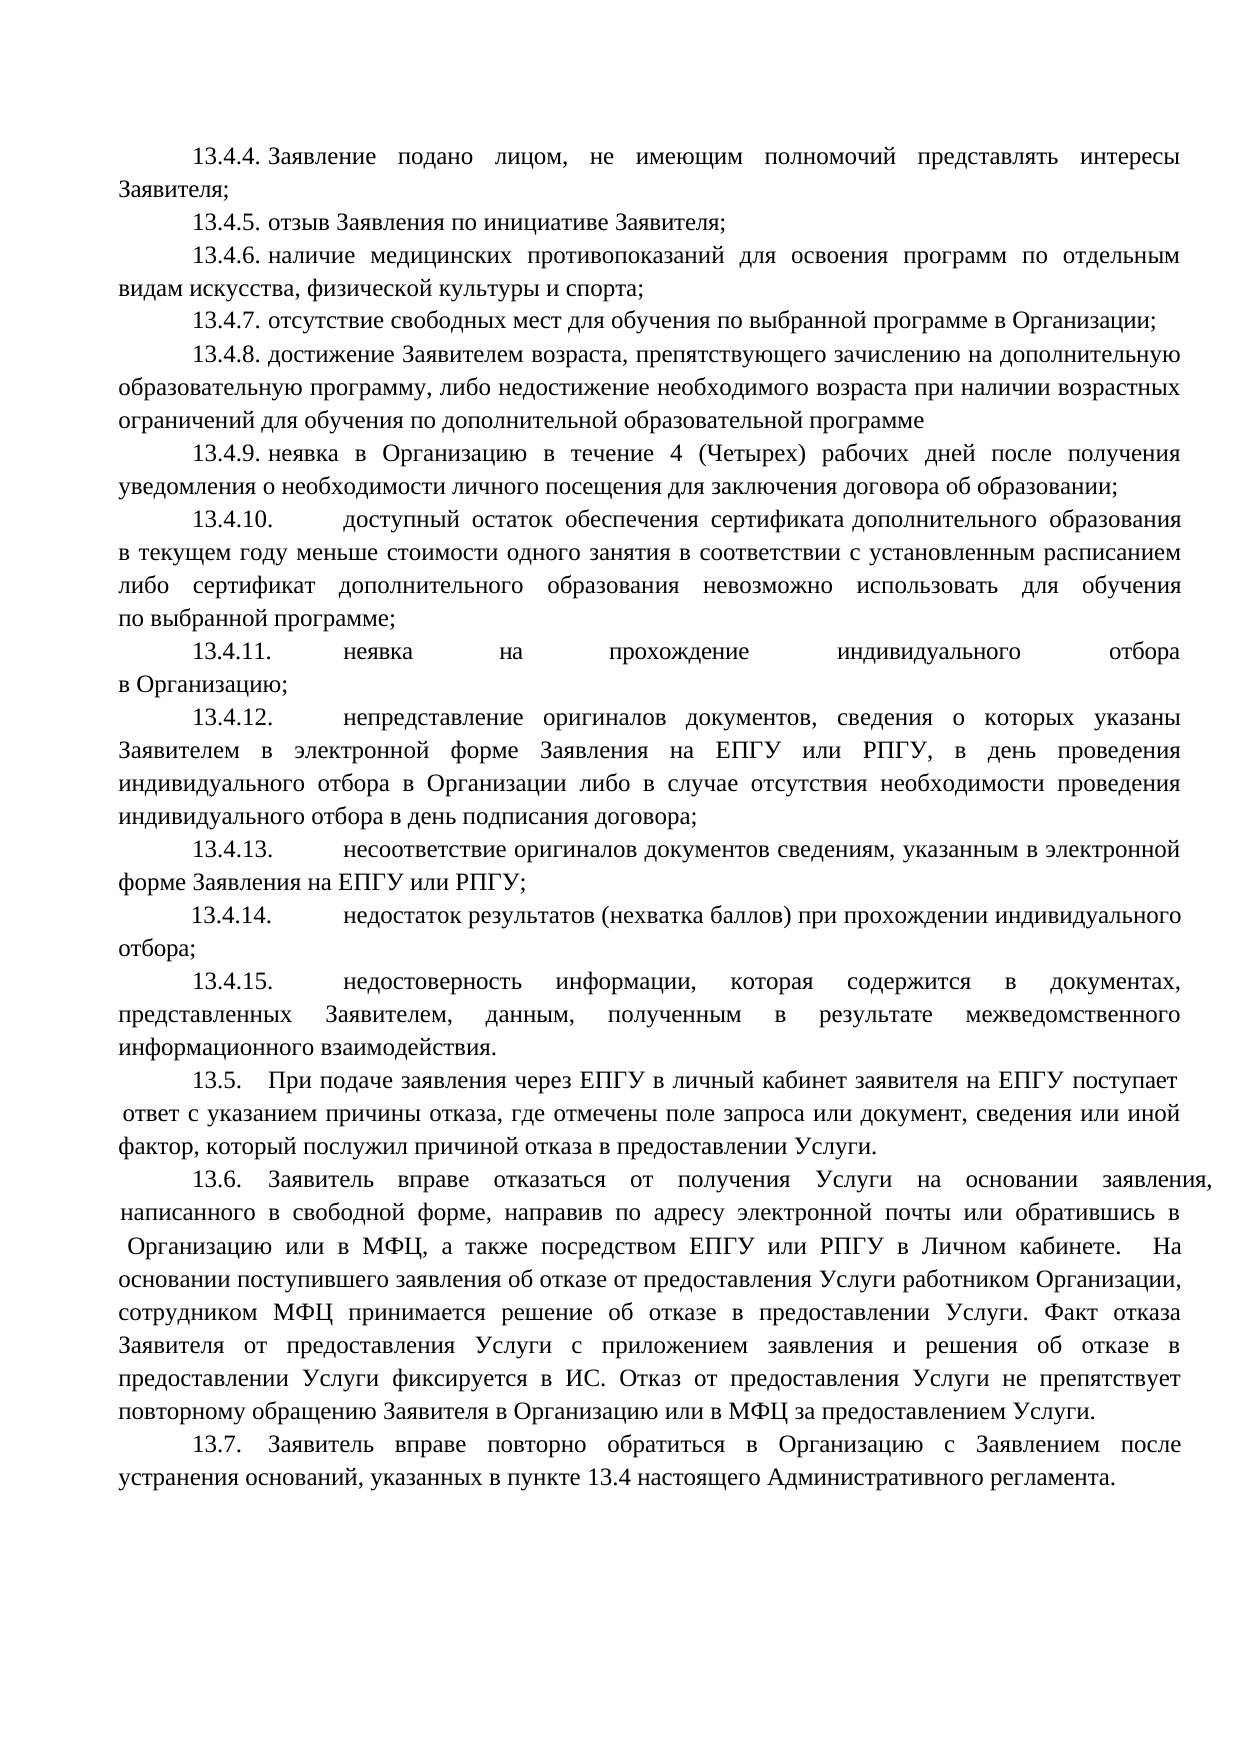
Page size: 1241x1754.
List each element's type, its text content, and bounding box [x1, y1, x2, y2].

list отсутствие свободных мест для обучения по выбранной программе в Организации; [192, 306, 1240, 334]
text написанного в свободной форме, направив по адресу электронной почты или обратившись в [114, 1197, 1240, 1226]
list непредставление оригиналов документов, сведения о которых указаны Заявителем в электронной форме Заявления на ЕПГУ или РПГУ, в день проведения индивидуального отбора в Организации либо в случае отсутствия необходимости проведения индивидуального отбора в день подписания договора; [118, 702, 1182, 830]
list достижение Заявителем возраста, препятствующего зачислению на дополнительную образовательную программу, либо недостижение необходимого возраста при наличии возрастных ограничений для обучения по дополнительной образовательной программе [118, 339, 1181, 433]
list Заявитель вправе повторно обратиться в Организацию с Заявлением после устранения оснований, указанных в пункте 13.4 настоящего Административного регламента. [118, 1429, 1182, 1491]
list несоответствие оригиналов документов сведениям, указанным в электронной форме Заявления на ЕПГУ или РПГУ; [118, 834, 1181, 896]
list наличие медицинских противопоказаний для освоения программ по отдельным видам искусства, физической культуры и спорта; [118, 240, 1181, 302]
list отзыв Заявления по инициативе Заявителя; [192, 207, 1240, 236]
text Организацию или в МФЦ, а также посредством ЕПГУ или РПГУ в Личном кабинете. На основании поступившего заявления об отказе от предоставления Услуги работником Организации, сотрудником МФЦ принимается решение об отказе в предоставлении Услуги. Факт отказа Заявителя от предоставления Услуги с приложением заявления и решения об отказе в предоставлении Услуги фиксируется в ИС. Отказ от предоставления Услуги не препятствует повторному обращению Заявителя в Организацию или в МФЦ за предоставлением Услуги. [114, 1231, 1182, 1424]
list доступный остаток обеспечения сертификата дополнительного образования в текущем году меньше стоимости одного занятия в соответствии с установленным расписанием либо сертификат дополнительного образования невозможно использовать для обучения по выбранной программе; [118, 504, 1182, 632]
list Заявитель вправе отказаться от получения Услуги на основании заявления, [192, 1164, 1240, 1193]
text ответ с указанием причины отказа, где отмечены поле запроса или документ, сведения или иной фактор, который послужил причиной отказа в предоставлении Услуги. [114, 1098, 1181, 1160]
list При подаче заявления через ЕПГУ в личный кабинет заявителя на ЕПГУ поступает [192, 1065, 1240, 1094]
list Заявление подано лицом, не имеющим полномочий представлять интересы Заявителя; [118, 141, 1181, 203]
list недостоверность информации, которая содержится в документах, представленных Заявителем, данным, полученным в результате межведомственного информационного взаимодействия. [118, 966, 1181, 1061]
list неявка в Организацию в течение 4 (Четырех) рабочих дней после получения уведомления о необходимости личного посещения для заключения договора об образовании; [118, 438, 1181, 499]
list неявка на прохождение индивидуального отбора в Организацию; [118, 636, 1182, 698]
list недостаток результатов (нехватка баллов) при прохождении индивидуального отбора; [118, 900, 1182, 962]
